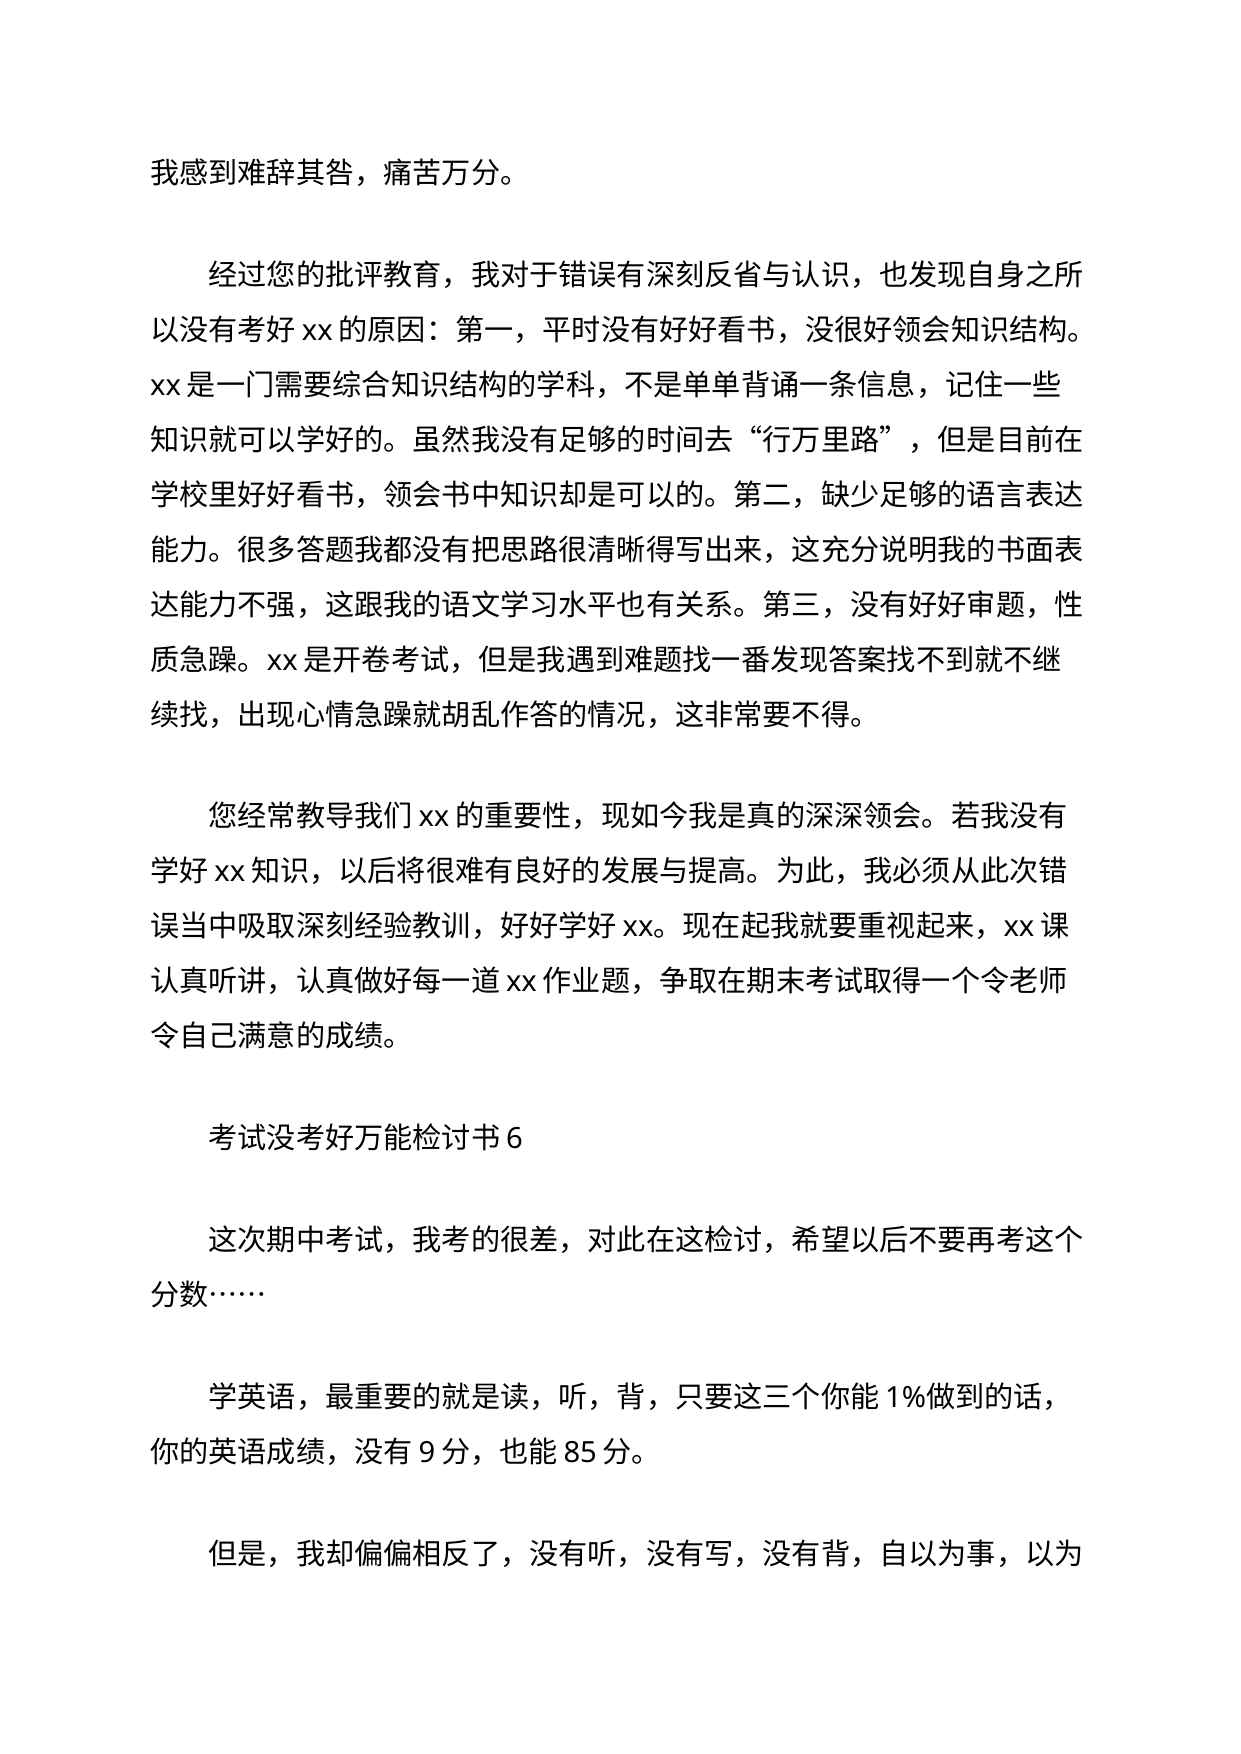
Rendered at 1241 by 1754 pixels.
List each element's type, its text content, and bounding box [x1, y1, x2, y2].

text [150, 150, 1090, 192]
text 考试没考好万能检讨书6 [150, 1115, 1090, 1157]
text 学英语，最重要的就是读，听，背，只要这三个你能1%做到的话，你的英语成绩，没有9分，也能85分。 [150, 1373, 1090, 1471]
text 您经常教导我们xx的重要性，现如今我是真的深深领会。若我没有学好xx知识，以后将很难有良好的发展与提高。为此，我必须从此次错误当中吸取深刻经验教训，好好学好xx。现在起我就要重视起来，xx课认真听讲，认真做好每一道xx作业题，争取在期末考试取得一个令老师令自己满意的成绩。 [150, 793, 1090, 1055]
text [150, 1530, 1090, 1573]
text 经过您的批评教育，我对于错误有深刻反省与认识，也发现自身之所以没有考好xx的原因：第一，平时没有好好看书，没很好领会知识结构。xx是一门需要综合知识结构的学科，不是单单背诵一条信息，记住一些知识就可以学好的。虽然我没有足够的时间去“行万里路”，但是目前在学校里好好看书，领会书中知识却是可以的。第二，缺少足够的语言表达能力。很多答题我都没有把思路很清晰得写出来，这充分说明我的书面表达能力不强，这跟我的语文学习水平也有关系。第三，没有好好审题，性质急躁。xx是开卷考试，但是我遇到难题找一番发现答案找不到就不继续找，出现心情急躁就胡乱作答的情况，这非常要不得。 [150, 252, 1090, 733]
text 这次期中考试，我考的很差，对此在这检讨，希望以后不要再考这个分数…… [150, 1217, 1090, 1314]
